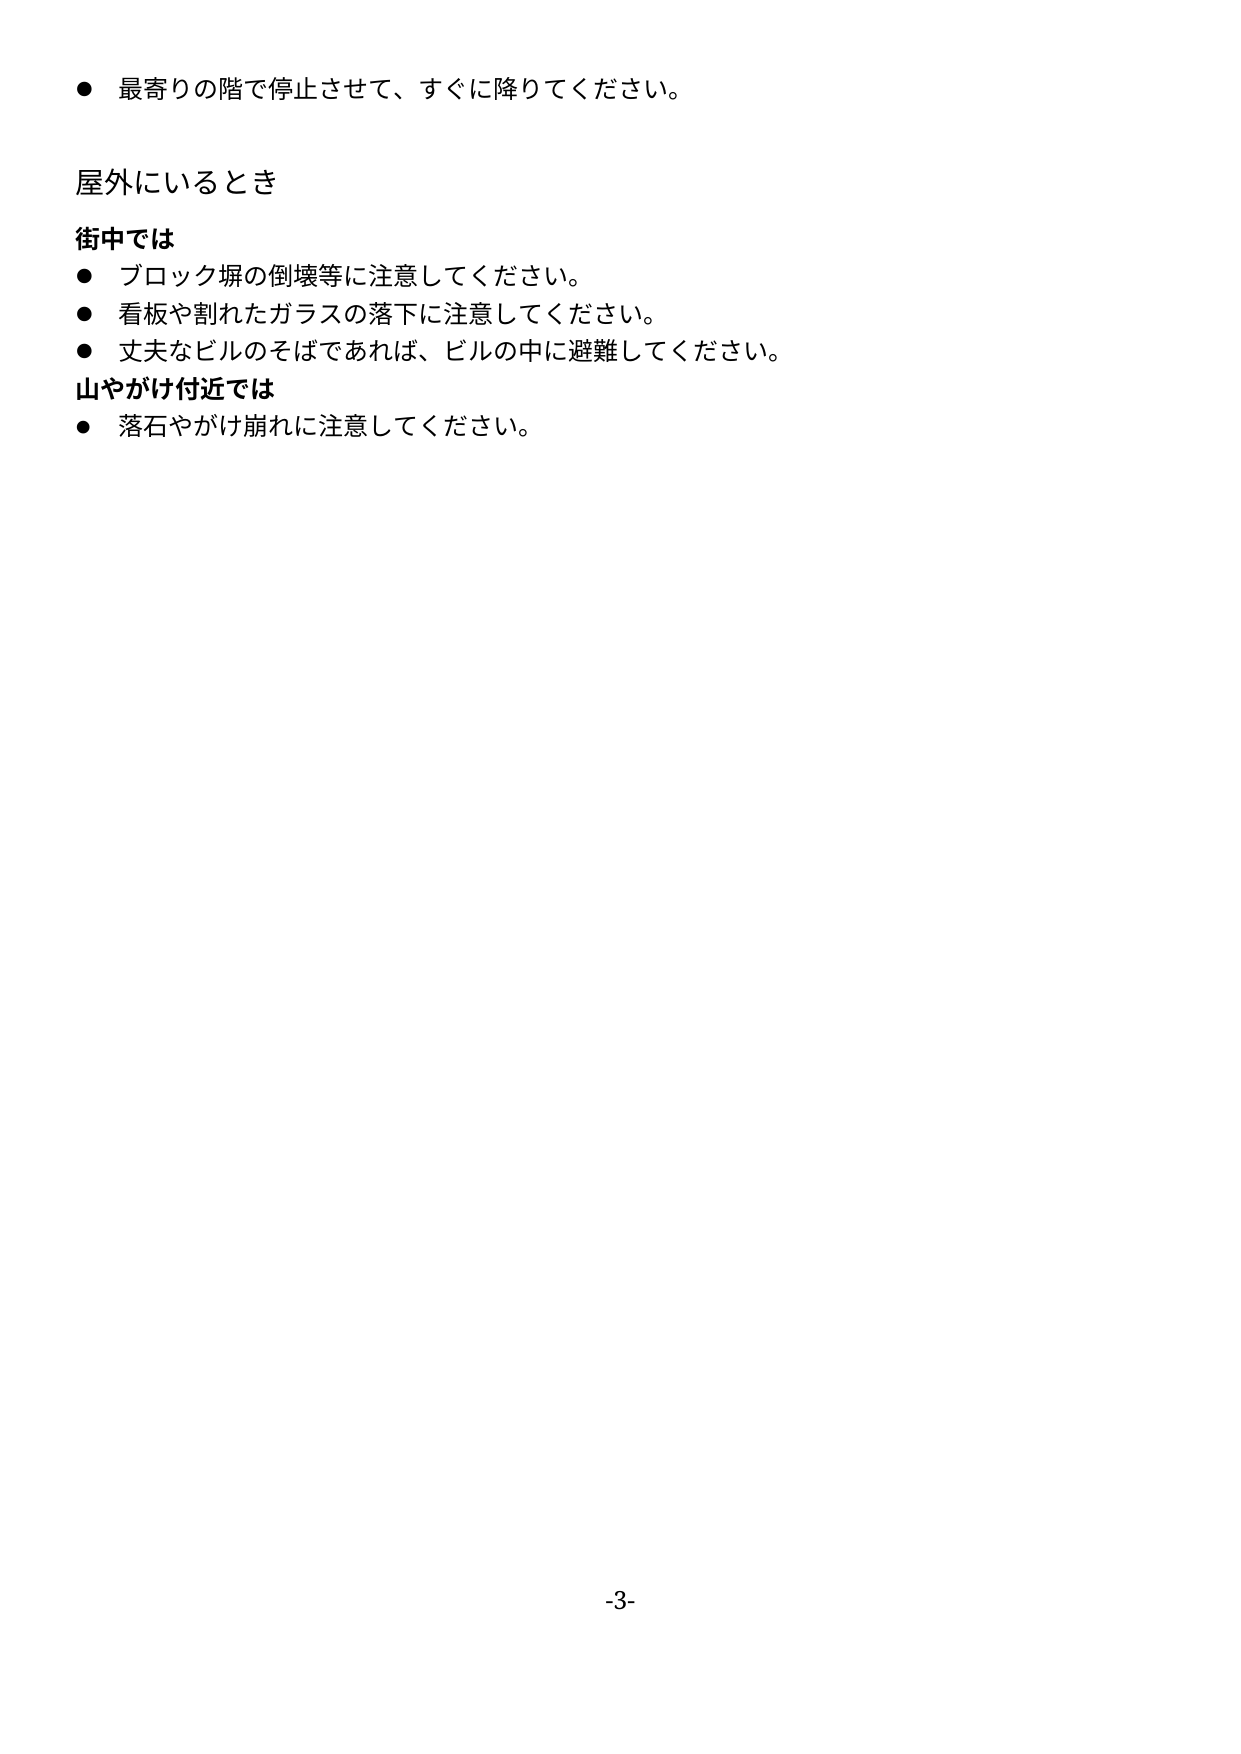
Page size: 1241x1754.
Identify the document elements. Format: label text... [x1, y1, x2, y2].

text 山やがけ付近では [75, 369, 1165, 406]
list 落石やがけ崩れに注意してください。 [75, 406, 1165, 444]
list 丈夫なビルのそばであれば、ビルの中に避難してください。 [75, 331, 1165, 369]
list 看板や割れたガラスの落下に注意してください。 [75, 294, 1165, 331]
text 屋外にいるとき 街中では [75, 144, 1165, 256]
list ブロック塀の倒壊等に注意してください。 [75, 256, 1165, 294]
list 最寄りの階で停止させて、すぐに降りてください。 [75, 69, 1165, 106]
